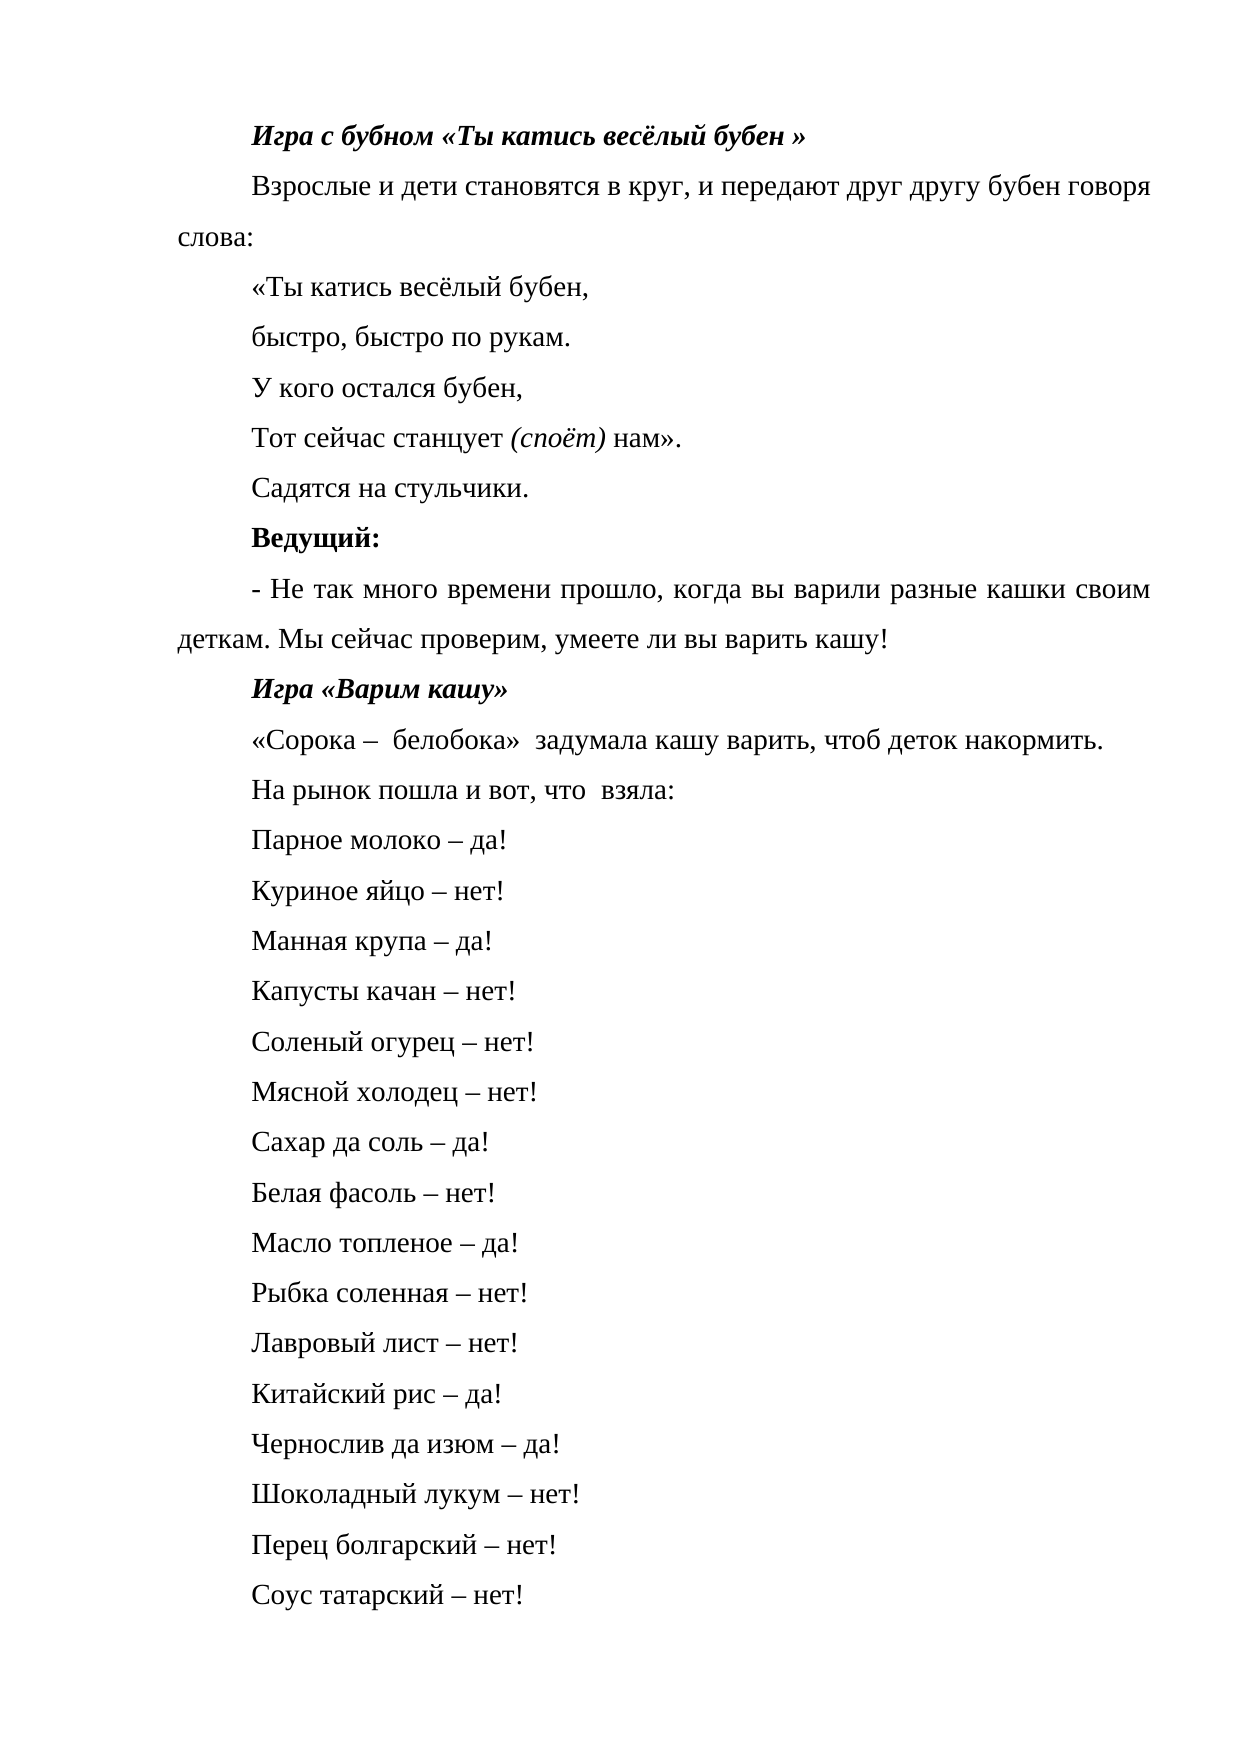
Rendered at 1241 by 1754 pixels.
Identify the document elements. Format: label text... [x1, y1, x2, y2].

text Чернослив да изюм – да! [177, 1426, 1152, 1460]
text Сахар да соль – да! [177, 1124, 1152, 1158]
text «Ты катись весёлый бубен, [177, 269, 1152, 303]
text На рынок пошла и вот, что взяла: [177, 772, 1152, 806]
text Китайский рис – да! [177, 1376, 1152, 1409]
text Масло топленое – да! [177, 1225, 1152, 1258]
text У кого остался бубен, [177, 370, 1152, 403]
text - Не так много времени прошло, когда вы варили разные кашки своим деткам. Мы сейчас проверим, умеете ли вы варить кашу! [177, 571, 1152, 655]
text Лавровый лист – нет! [177, 1326, 1152, 1359]
text Мясной холодец – нет! [177, 1074, 1152, 1108]
text Шоколадный лукум – нет! [177, 1477, 1152, 1510]
text Садятся на стульчики. [177, 470, 1152, 504]
text Капусты качан – нет! [177, 973, 1152, 1007]
text Игра с бубном «Ты катись весёлый бубен » [177, 118, 1152, 152]
text Перец болгарский – нет! [177, 1527, 1152, 1560]
text Парное молоко – да! [177, 822, 1152, 856]
text Тот сейчас станцует (споёт) нам». [177, 420, 1152, 453]
text Куриное яйцо – нет! [177, 873, 1152, 906]
text Соус татарский – нет! [177, 1577, 1152, 1611]
text Ведущий: [177, 521, 1152, 554]
text быстро, быстро по рукам. [177, 319, 1152, 353]
text Рыбка соленная – нет! [177, 1275, 1152, 1309]
text Игра «Варим кашу» [177, 672, 1152, 705]
text Белая фасоль – нет! [177, 1175, 1152, 1208]
text «Сорока – белобока» задумала кашу варить, чтоб деток накормить. [177, 722, 1152, 755]
text Соленый огурец – нет! [177, 1024, 1152, 1057]
text Манная крупа – да! [177, 923, 1152, 957]
text Взрослые и дети становятся в круг, и передают друг другу бубен говоря слова: [177, 168, 1152, 252]
